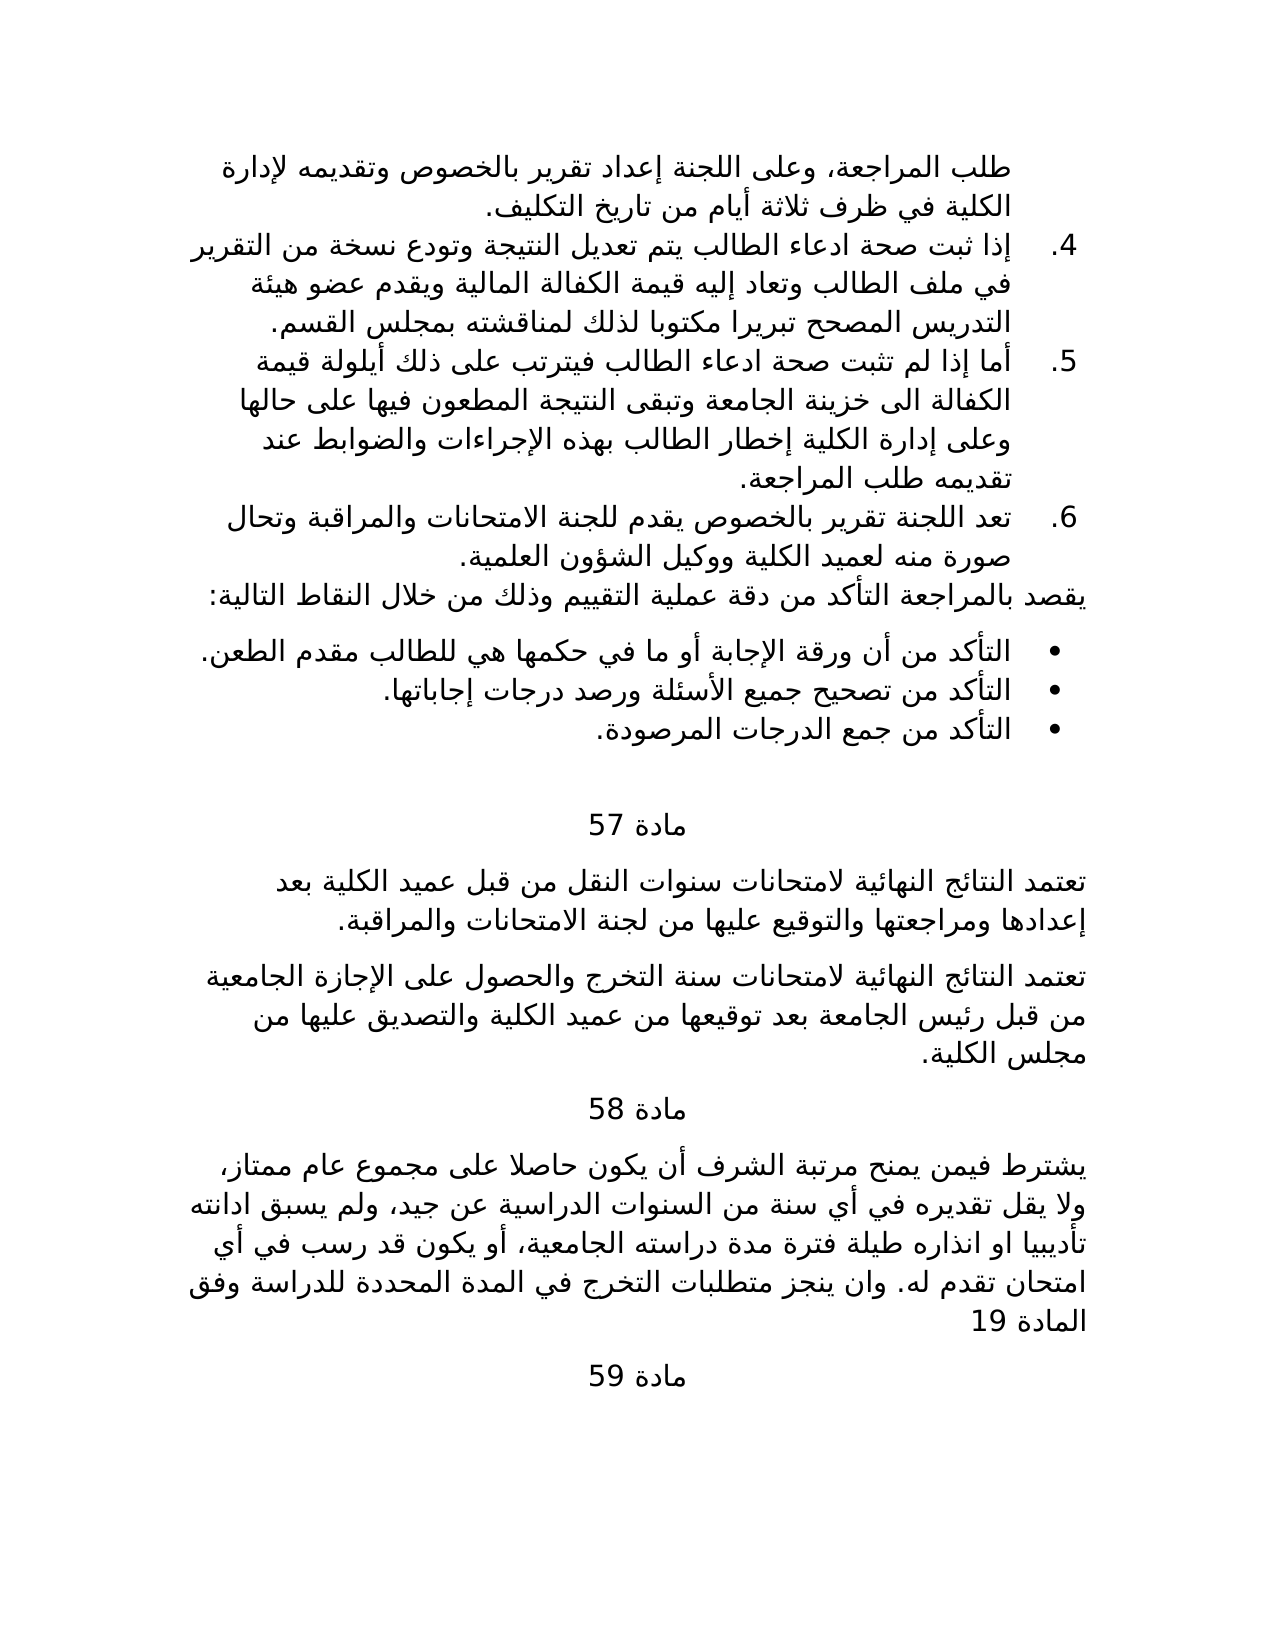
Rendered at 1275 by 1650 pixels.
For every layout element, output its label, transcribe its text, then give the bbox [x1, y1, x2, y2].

text يقصد بالمراجعة التأكد من دقة عملية التقييم وذلك من خلال النقاط التالية: [187, 578, 1087, 612]
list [187, 150, 1050, 223]
text مادة 58 [187, 1092, 1087, 1126]
text مادة 57 [187, 809, 1087, 843]
list تعد اللجنة تقرير بالخصوص يقدم للجنة الامتحانات والمراقبة وتحال صورة منه لعميد الكلية ووكيل الشؤون العلمية. [187, 501, 1050, 573]
list التأكد من جمع الدرجات المرصودة. [187, 712, 1050, 746]
list إذا ثبت صحة ادعاء الطالب يتم تعديل النتيجة وتودع نسخة من التقرير في ملف الطالب وتعاد إليه قيمة الكفالة المالية ويقدم عضو هيئة التدريس المصحح تبريرا مكتوبا لذلك لمناقشته بمجلس القسم. [187, 228, 1050, 340]
text تعتمد النتائج النهائية لامتحانات سنوات النقل من قبل عميد الكلية بعد إعدادها ومراجعتها والتوقيع عليها من لجنة الامتحانات والمراقبة. [187, 864, 1087, 937]
list التأكد من أن ورقة الإجابة أو ما في حكمها هي للطالب مقدم الطعن. [187, 634, 1050, 668]
list التأكد من تصحيح جميع الأسئلة ورصد درجات إجاباتها. [187, 673, 1050, 707]
text تعتمد النتائج النهائية لامتحانات سنة التخرج والحصول على الإجازة الجامعية من قبل رئيس الجامعة بعد توقيعها من عميد الكلية والتصديق عليها من مجلس الكلية. [187, 959, 1087, 1071]
text مادة 59 [187, 1359, 1087, 1393]
text يشترط فيمن يمنح مرتبة الشرف أن يكون حاصلا على مجموع عام ممتاز، ولا يقل تقديره في أي سنة من السنوات الدراسية عن جيد، ولم يسبق ادانته تأديبيا او انذاره طيلة فترة مدة دراسته الجامعية، أو يكون قد رسب في أي امتحان تقدم له. وان ينجز متطلبات التخرج في المدة المحددة للدراسة وفق المادة 19 [187, 1148, 1087, 1338]
list أما إذا لم تثبت صحة ادعاء الطالب فيترتب على ذلك أيلولة قيمة الكفالة الى خزينة الجامعة وتبقى النتيجة المطعون فيها على حالها وعلى إدارة الكلية إخطار الطالب بهذه الإجراءات والضوابط عند تقديمه طلب المراجعة. [187, 345, 1050, 496]
